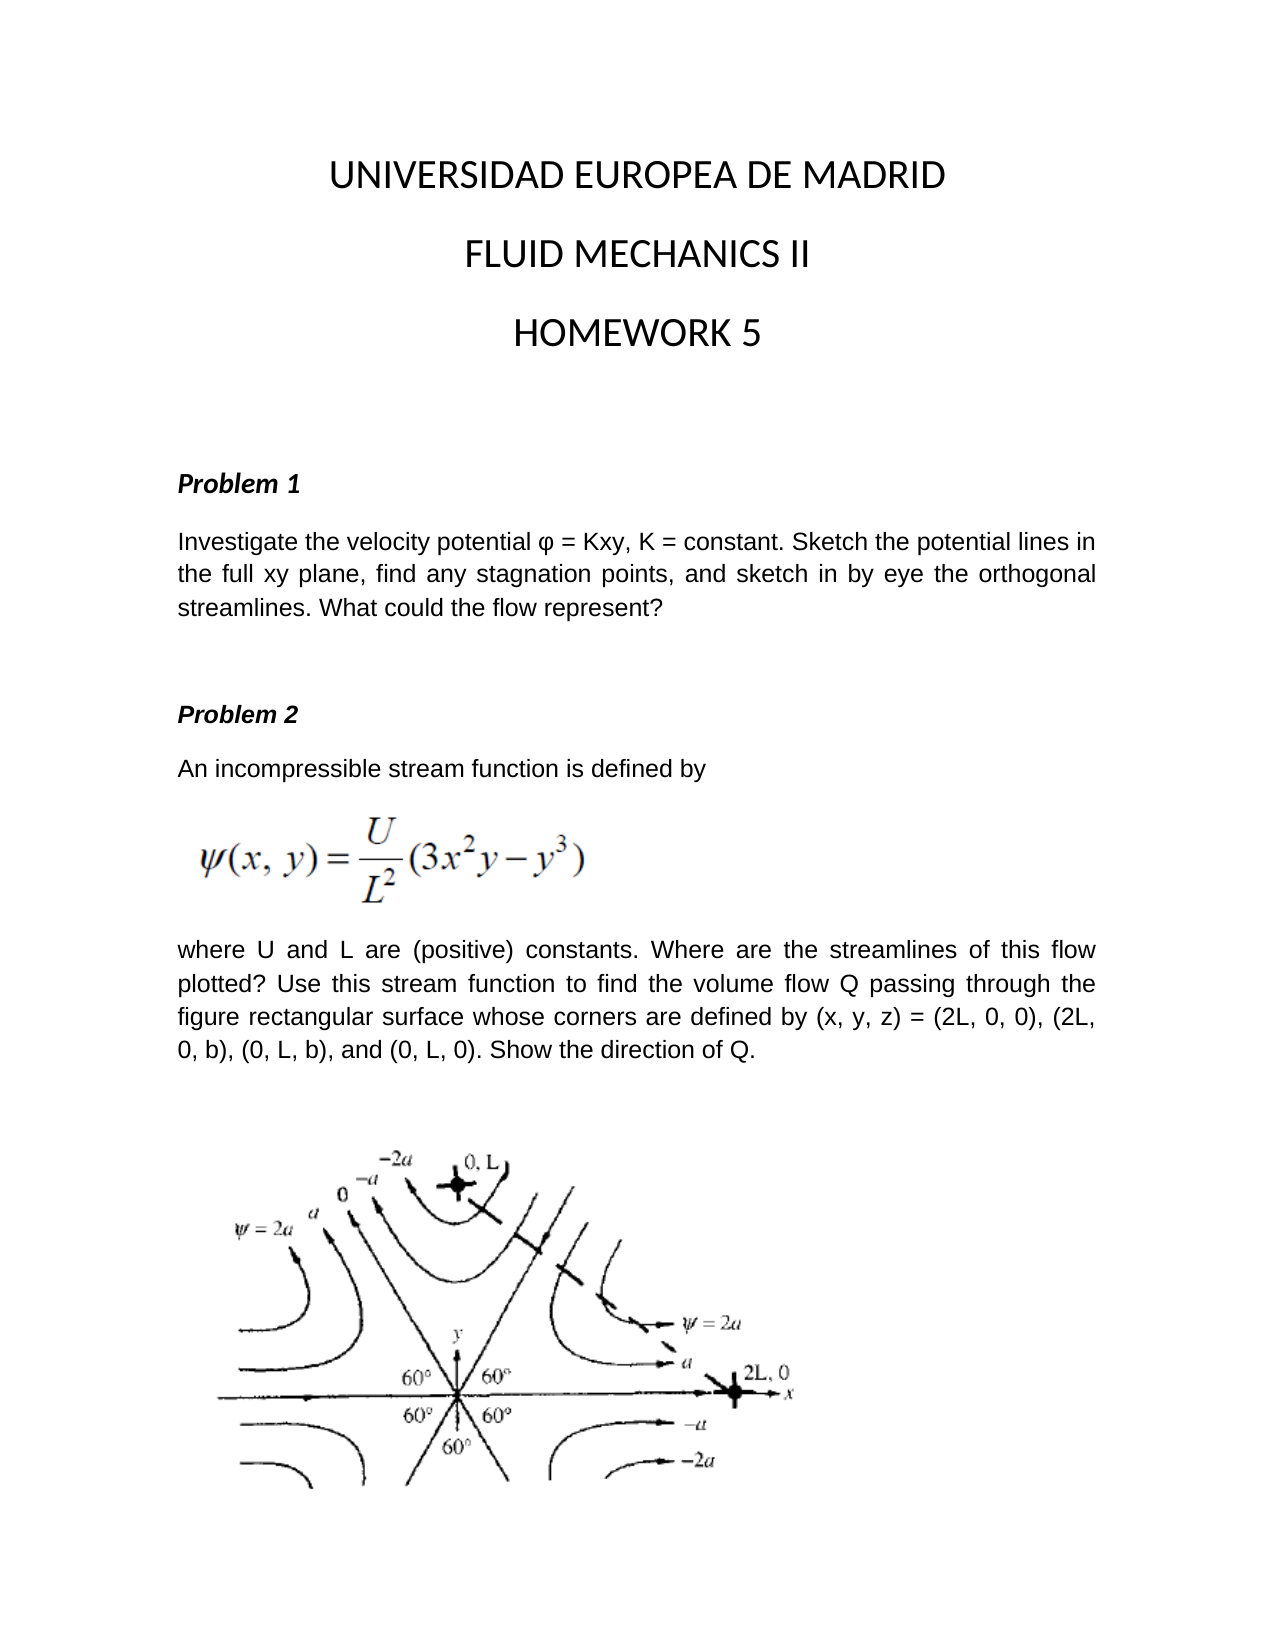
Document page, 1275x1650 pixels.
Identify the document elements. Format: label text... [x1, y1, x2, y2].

text where U and L are (positive) constants. Where are the streamlines of this flow plotted? Use this stream function to find the volume flow Q passing through the figure rectangular surface whose corners are defined by (x, y, z) = (2L, 0, 0), (2L, 0, b), (0, L, b), and (0, L, 0). Show the direction of Q. [177, 936, 1098, 1063]
text Investigate the velocity potential φ = Kxy, K = constant. Sketch the potential lines in the full xy plane, find any stagnation points, and sketch in by eye the orthogonal streamlines. What could the flow represent? [177, 526, 1098, 621]
text FLUID MECHANICS II [177, 227, 1098, 278]
text UNIVERSIDAD EUROPEA DE MADRID [177, 148, 1098, 198]
text Problem 1 [177, 465, 1098, 500]
text An incompressible stream function is defined by [177, 754, 1098, 783]
text HOMEWORK 5 [177, 306, 1098, 357]
text Problem 2 [177, 700, 1098, 729]
